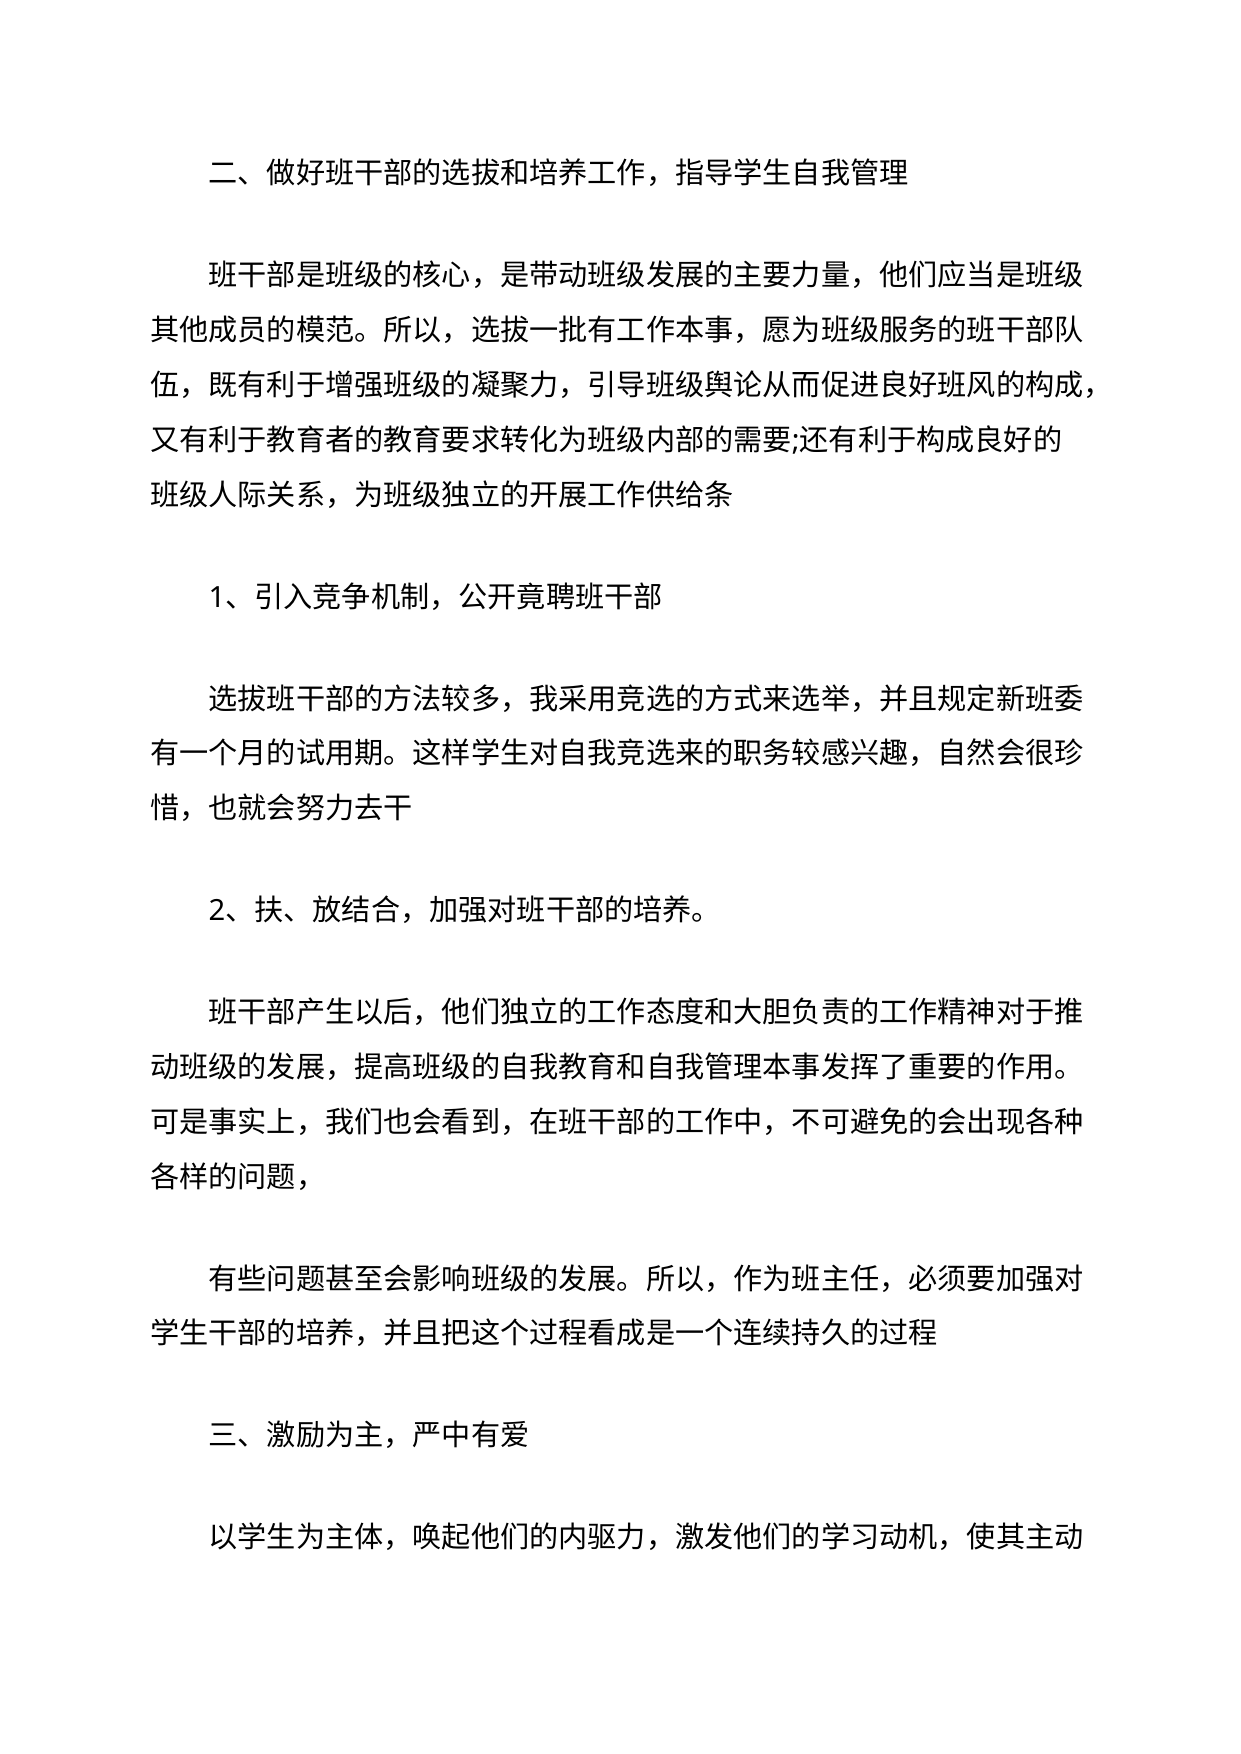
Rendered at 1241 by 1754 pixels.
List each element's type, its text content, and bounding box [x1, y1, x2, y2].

text 有些问题甚至会影响班级的发展。所以，作为班主任，必须要加强对学生干部的培养，并且把这个过程看成是一个连续持久的过程 [150, 1255, 1090, 1352]
text 班干部是班级的核心，是带动班级发展的主要力量，他们应当是班级其他成员的模范。所以，选拔一批有工作本事，愿为班级服务的班干部队伍，既有利于增强班级的凝聚力，引导班级舆论从而促进良好班风的构成，又有利于教育者的教育要求转化为班级内部的需要;还有利于构成良好的班级人际关系，为班级独立的开展工作供给条 [150, 252, 1090, 514]
text 选拔班干部的方法较多，我采用竞选的方式来选举，并且规定新班委有一个月的试用期。这样学生对自我竞选来的职务较感兴趣，自然会很珍惜，也就会努力去干 [150, 675, 1090, 827]
text 2、扶、放结合，加强对班干部的培养。 [150, 887, 1090, 929]
text 班干部产生以后，他们独立的工作态度和大胆负责的工作精神对于推动班级的发展，提高班级的自我教育和自我管理本事发挥了重要的作用。可是事实上，我们也会看到，在班干部的工作中，不可避免的会出现各种各样的问题， [150, 989, 1090, 1196]
text 1、引入竞争机制，公开竟聘班干部 [150, 573, 1090, 616]
text 二、做好班干部的选拔和培养工作，指导学生自我管理 [150, 150, 1090, 192]
text 三、激励为主，严中有爱 [150, 1412, 1090, 1454]
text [150, 1514, 1090, 1556]
